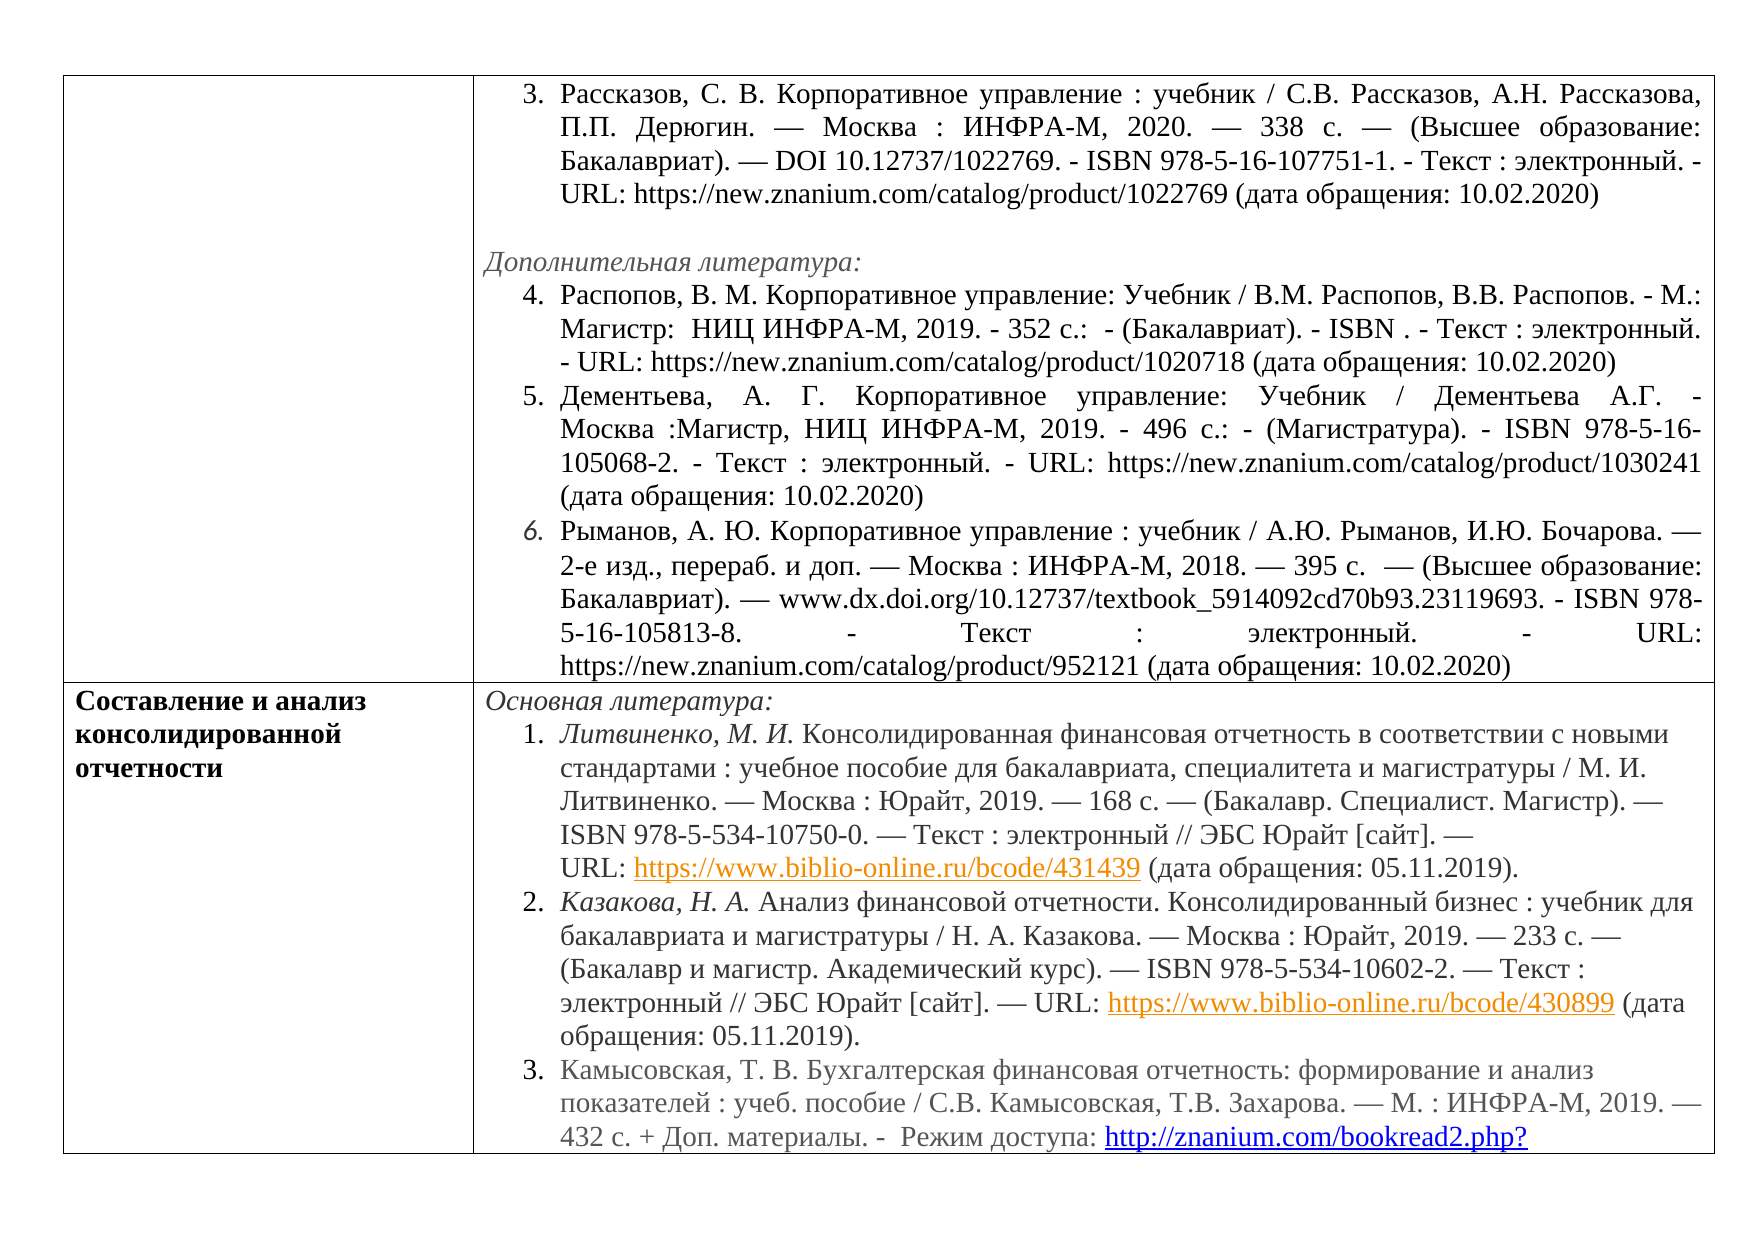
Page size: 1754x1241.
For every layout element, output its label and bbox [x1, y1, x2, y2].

table_cell [64, 76, 473, 682]
table_cell [474, 76, 1714, 682]
table_cell [474, 683, 1714, 1152]
table_cell [64, 683, 473, 1152]
